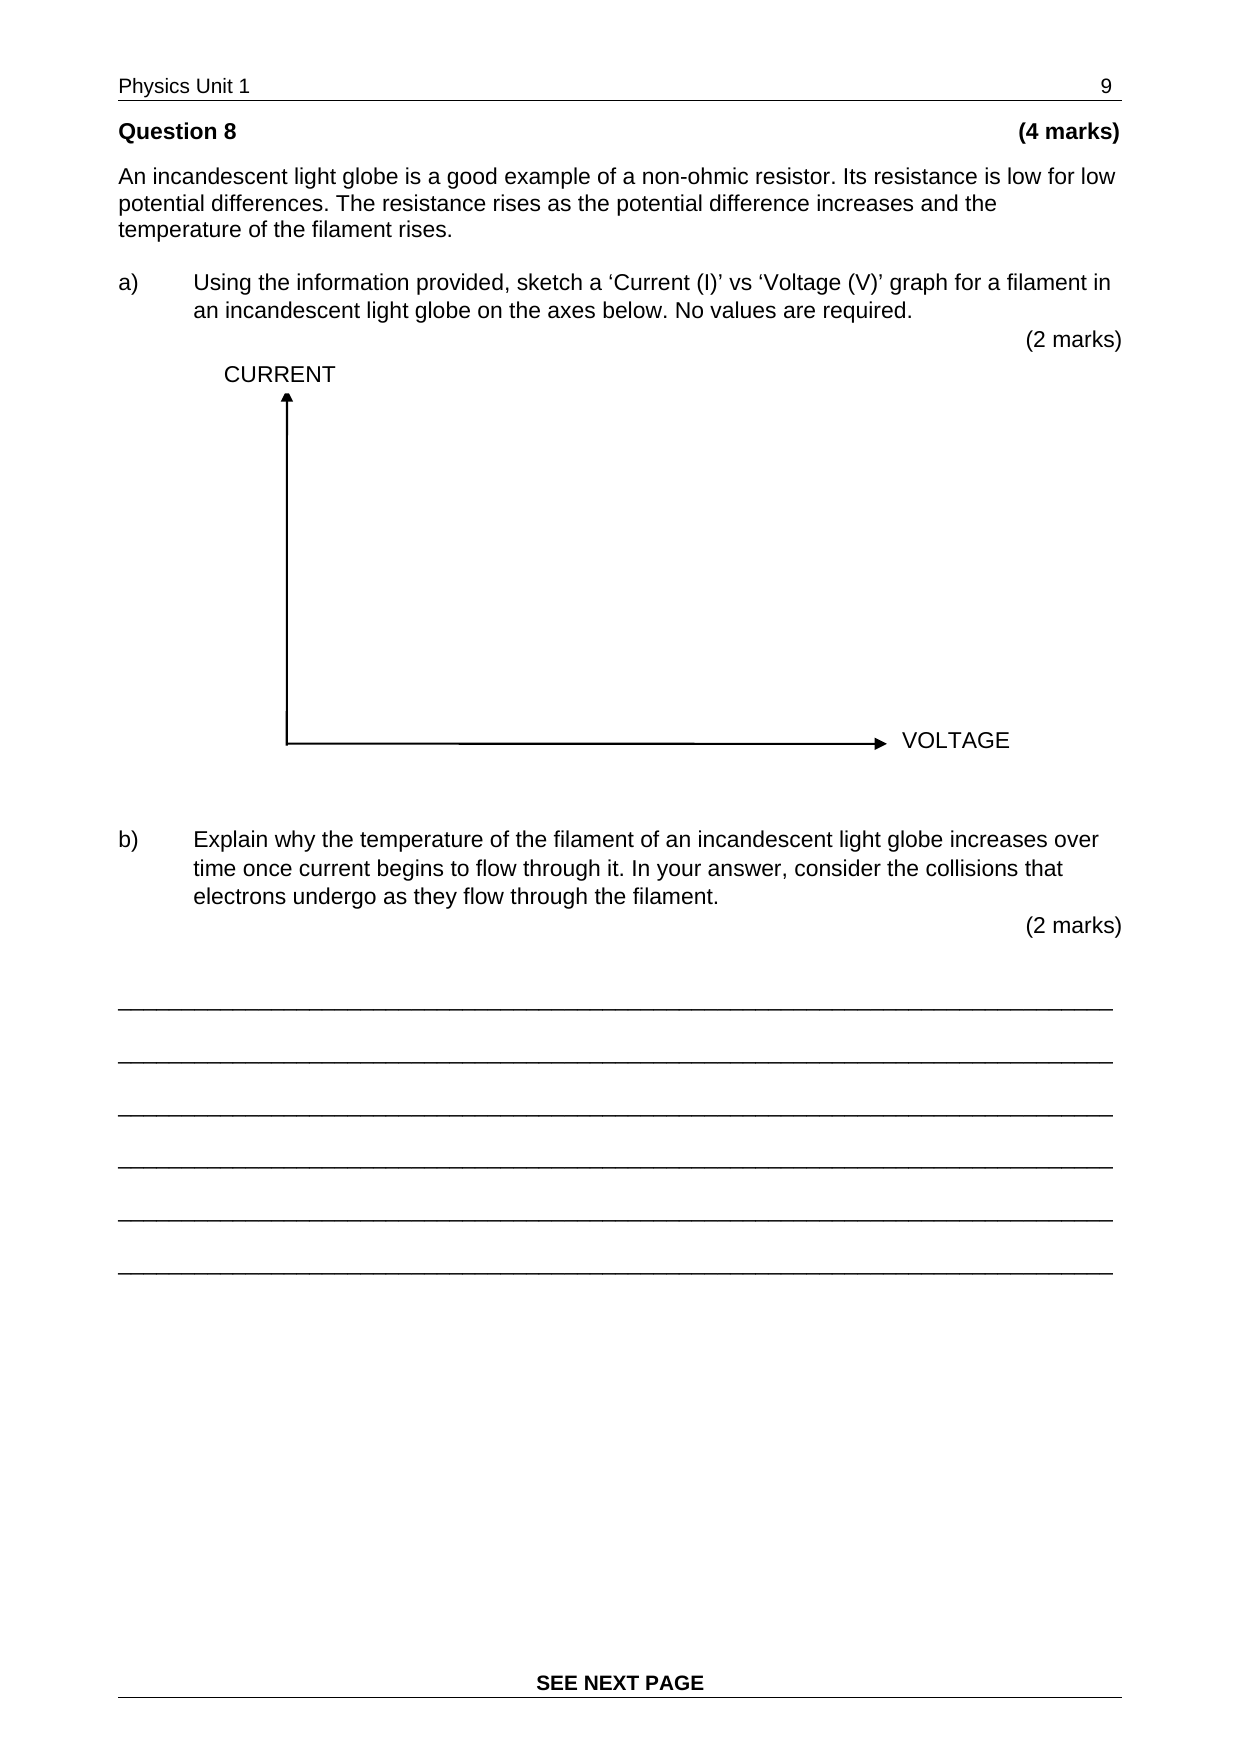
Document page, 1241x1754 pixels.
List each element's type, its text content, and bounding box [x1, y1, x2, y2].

text An incandescent light globe is a good example of a non-ohmic resistor. Its resistance is low for low potential differences. The resistance rises as the potential difference increases and the temperature of the filament rises. [118, 163, 1122, 242]
list (2 marks) [193, 912, 1122, 938]
text ____________________________________________________________________________________________________________________________________________________________________________________________________________________________________________________________________________________________________________________________________________________________________________________________________________________________________________________________________________________ [118, 985, 1122, 1275]
list Using the information provided, sketch a ‘Current (I)’ vs ‘Voltage (V)’ graph for a filament in an incandescent light globe on the axes below. No values are required. [118, 269, 1122, 323]
text Question 8 (4 marks) [118, 118, 1122, 144]
list Explain why the temperature of the filament of an incandescent light globe increases over time once current begins to flow through it. In your answer, consider the collisions that electrons undergo as they flow through the filament. [118, 826, 1122, 909]
list (2 marks) [193, 326, 1122, 352]
